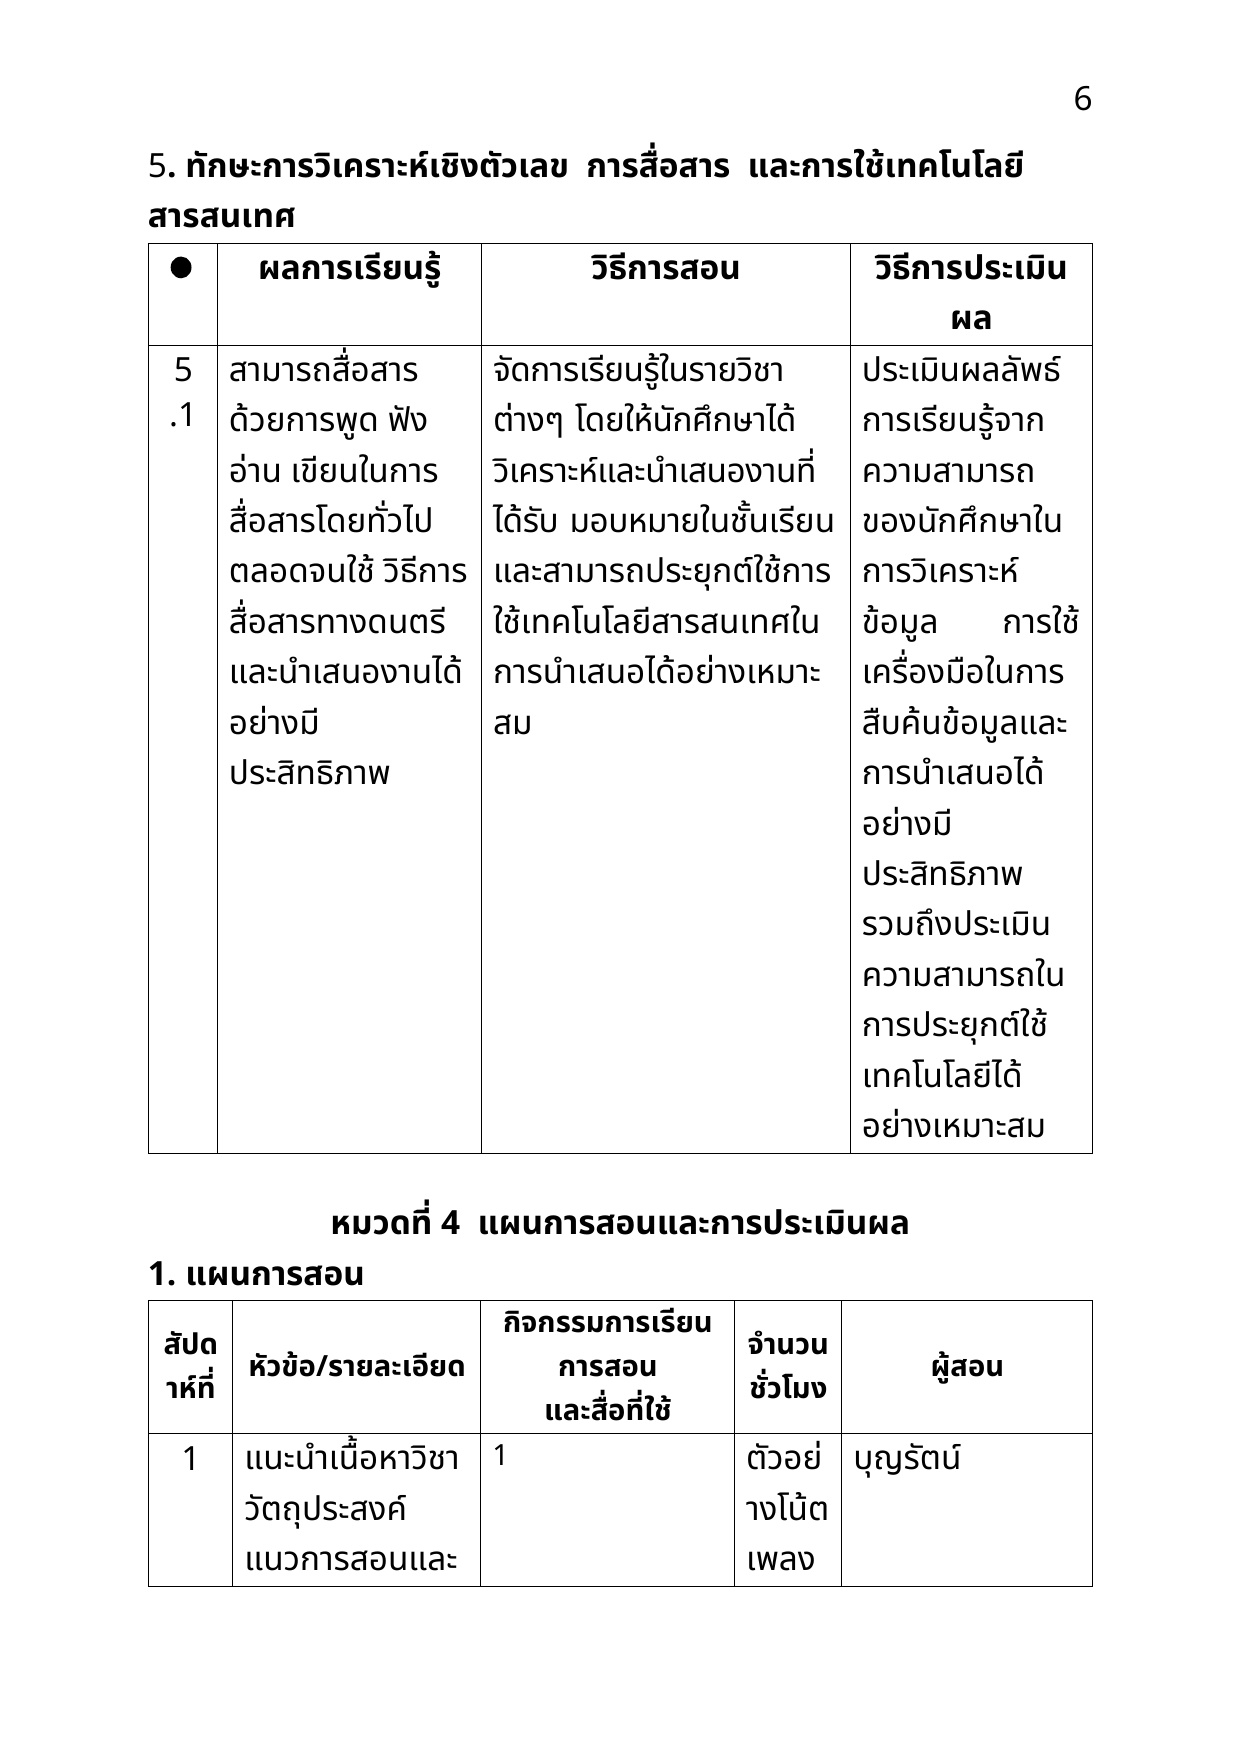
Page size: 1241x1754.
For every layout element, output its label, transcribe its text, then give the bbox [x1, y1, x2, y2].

table_cell จัดการเรียนรู้ในรายวิชาต่างๆ โดยให้นักศึกษาได้วิเคราะห์และนำเสนองานที่ได้รับ มอบหมายในชั้นเรียนและสามารถประยุกต์ใช้การใช้เทคโนโลยีสารสนเทศในการนำเสนอได้อย่างเหมาะสม [482, 346, 850, 1152]
table_cell 1 [149, 1434, 232, 1586]
table_header วิธีการสอน [482, 244, 850, 345]
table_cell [233, 1434, 480, 1586]
table_header ผลการเรียนรู้ [218, 244, 481, 345]
table_header [149, 244, 217, 345]
table_cell สามารถสื่อสารด้วยการพูด ฟัง อ่าน เขียนในการสื่อสารโดยทั่วไป ตลอดจนใช้ วิธีการสื่อสารทางดนตรี และนำเสนองานได้อย่างมีประสิทธิภาพ [218, 346, 481, 1152]
table_cell 1 [481, 1434, 734, 1586]
table_header กิจกรรมการเรียนการสอน และสื่อที่ใช้ [481, 1301, 734, 1433]
table_cell ประเมินผลลัพธ์การเรียนรู้จากความสามารถของนักศึกษาในการวิเคราะห์ข้อมูล การใช้เครื่องมือในการสืบค้นข้อมูลและการนำเสนอได้อย่างมีประสิทธิภาพ รวมถึงประเมินความสามารถในการประยุกต์ใช้เทคโนโลยีได้อย่างเหมาะสม [851, 346, 1092, 1152]
subtitle หมวดที่ 4 แผนการสอนและการประเมินผล [148, 1199, 1092, 1249]
table_header สัปดาห์ที่ [149, 1301, 232, 1433]
table_cell ตัวอย่างโน้ตเพลงและซีดีเพลง [735, 1434, 841, 1586]
table_cell 5.1 [149, 346, 217, 1152]
table_header วิธีการประเมินผล [851, 244, 1092, 345]
text 1. แผนการสอน [148, 1249, 1092, 1300]
table_cell บุญรัตน์ [842, 1434, 1092, 1586]
table_header จำนวนชั่วโมง [735, 1301, 841, 1433]
text 5. ทักษะการวิเคราะห์เชิงตัวเลข การสื่อสาร และการใช้เทคโนโลยีสารสนเทศ [148, 142, 1092, 243]
table_header ผู้สอน [842, 1301, 1092, 1433]
table_header หัวข้อ/รายละเอียด [233, 1301, 480, 1433]
